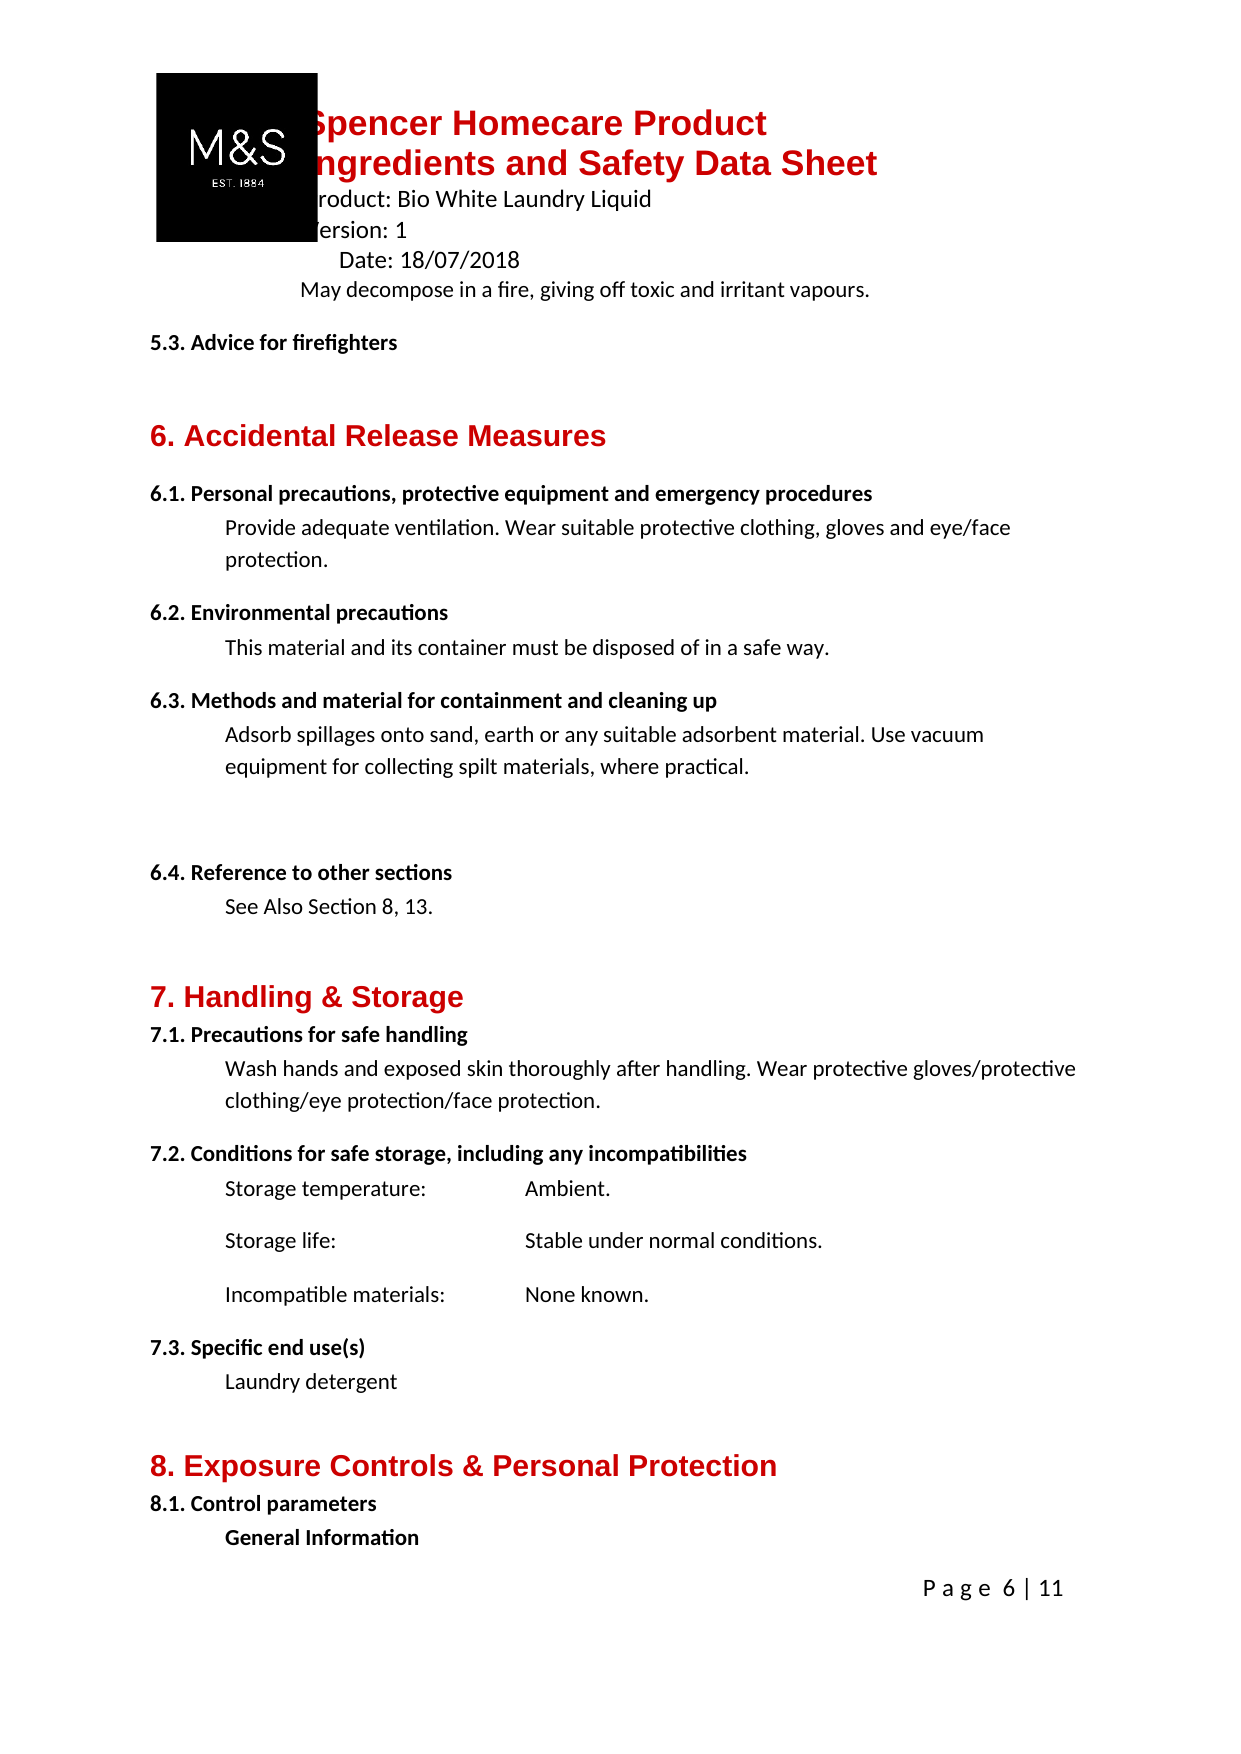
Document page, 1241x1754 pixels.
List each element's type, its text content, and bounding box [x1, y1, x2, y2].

text Storage life: Stable under normal conditions. [150, 1227, 1090, 1255]
text 8. Exposure Controls & Personal Protection [150, 1448, 1090, 1483]
picture [155, 73, 318, 240]
text 6.2. Environmental precautions [150, 598, 1090, 626]
text 8.1. Control parameters [150, 1489, 1090, 1517]
text 7.3. Specific end use(s) [150, 1333, 1090, 1361]
text 7.2. Conditions for safe storage, including any incompatibilities [150, 1139, 1090, 1167]
text 7. Handling & Storage [150, 979, 1090, 1014]
text Laundry detergent [150, 1367, 1090, 1395]
text 5.3. Advice for firefighters [150, 328, 1090, 356]
text 6.1. Personal precautions, protective equipment and emergency procedures [150, 479, 1090, 507]
text 6.3. Methods and material for containment and cleaning up [150, 686, 1090, 714]
text 6.4. Reference to other sections [150, 858, 1090, 886]
text Provide adequate ventilation. Wear suitable protective clothing, gloves and eye/face protection. [225, 513, 1090, 573]
text Adsorb spillages onto sand, earth or any suitable adsorbent material. Use vacuum equipment for collecting spilt materials, where practical. [225, 720, 1090, 780]
list 6. Accidental Release Measures [150, 418, 1090, 453]
text May decompose in a fire, giving off toxic and irritant vapours. [150, 275, 1090, 303]
text 7.1. Precautions for safe handling [150, 1020, 1090, 1048]
text Wash hands and exposed skin thoroughly after handling. Wear protective gloves/protective clothing/eye protection/face protection. [225, 1054, 1090, 1114]
text This material and its container must be disposed of in a safe way. [150, 633, 1090, 661]
text Storage temperature: Ambient. [150, 1174, 1090, 1202]
list See Also Section 8, 13. [150, 892, 1090, 921]
text General Information [225, 1523, 1090, 1551]
text Incompatible materials: None known. [150, 1280, 1090, 1308]
